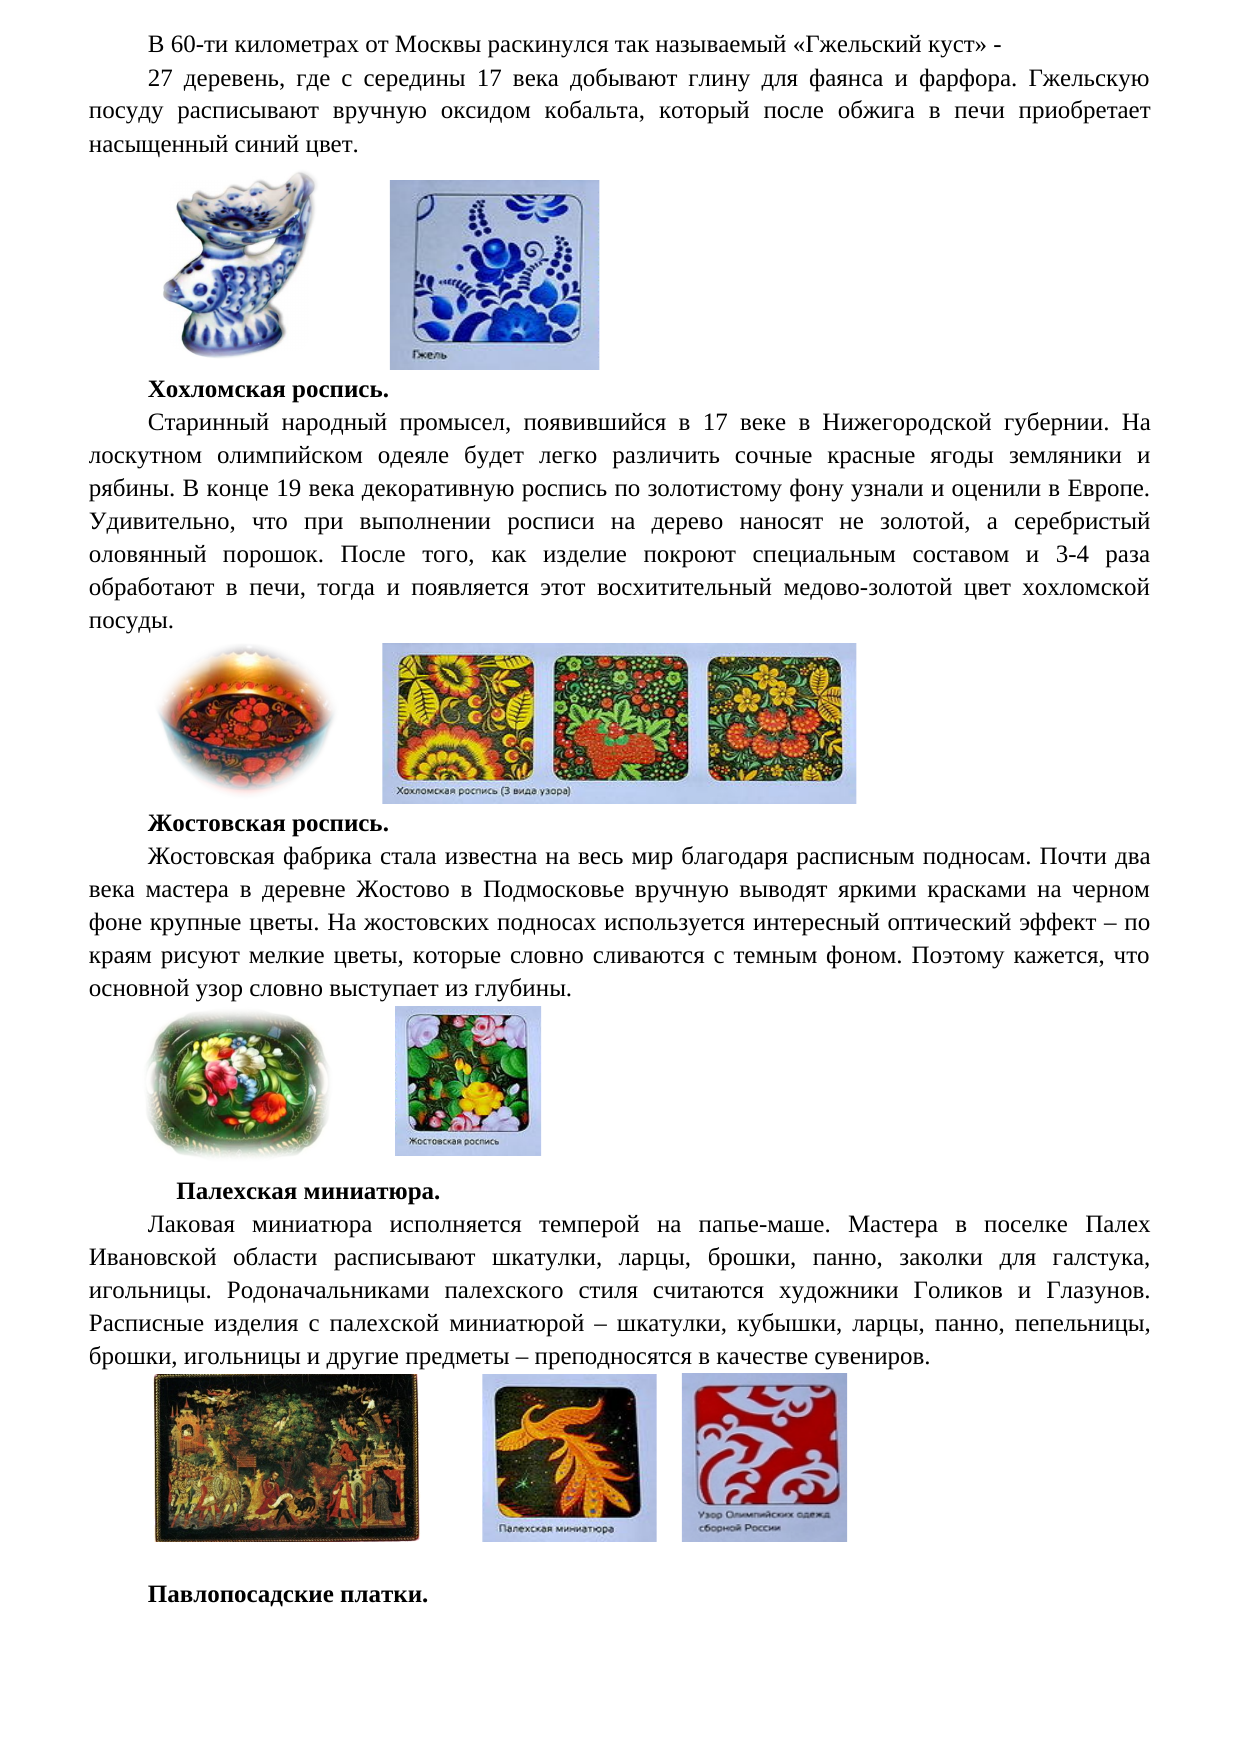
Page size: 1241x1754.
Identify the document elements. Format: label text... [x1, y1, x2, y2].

picture [389, 180, 600, 370]
text Жостовская роспись. [89, 808, 1152, 837]
picture [169, 1034, 306, 1135]
table_header [384, 1006, 606, 1176]
picture [147, 1374, 427, 1542]
text В 60-ти километрах от Москвы раскинулся так называемый «Гжельский куст» - [89, 29, 1152, 58]
text Хохломская роспись. [89, 374, 1152, 403]
picture [395, 1006, 542, 1156]
text Лаковая миниатюра исполняется темперой на папье-маше. Мастера в поселке Палех Ивановской области расписывают шкатулки, ларцы, брошки, панно, заколки для галстука, игольницы. Родоначальниками палехского стиля считаются художники Голиков и Глазунов. Расписные изделия с палехской миниатюрой – шкатулки, кубышки, ларцы, панно, пепельницы, брошки, игольницы и другие предметы – преподносятся в качестве сувениров. [89, 1209, 1152, 1369]
text Жостовская фабрика стала известна на весь мир благодаря расписным подносам. Почти два века мастера в деревне Жостово в Подмосковье вручную выводят яркими красками на черном фоне крупные цветы. На жостовских подносах используется интересный оптический эффект – по краям рисуют мелкие цветы, которые словно сливаются с темным фоном. Поэтому кажется, что основной узор словно выступает из глубины. [89, 841, 1152, 1002]
text 27 деревень, где с середины 17 века добывают глину для фаянса и фарфора. Гжельскую посуду расписывают вручную оксидом кобальта, который после обжига в печи приобретает насыщенный синий цвет. [89, 63, 1152, 157]
text Палехская миниатюра. [89, 1176, 1152, 1204]
picture [180, 191, 298, 340]
table_header [78, 1006, 384, 1176]
text Старинный народный промысел, появившийся в 17 веке в Нижегородской губернии. На лоскутном олимпийском одеяле будет легко различить сочные красные ягоды земляники и рябины. В конце 19 века декоративную роспись по золотистому фону узнали и оценили в Европе. Удивительно, что при выполнении росписи на дерево наносят не золотой, а серебристый оловянный порошок. После того, как изделие покроют специальным составом и 3-4 раза обработают в печи, тогда и появляется этот восхитительный медово-золотой цвет хохломской посуды. [89, 407, 1152, 634]
picture [681, 1373, 848, 1542]
picture [382, 643, 857, 804]
text Павлопосадские платки. [89, 1579, 1152, 1607]
picture [482, 1374, 657, 1542]
picture [181, 670, 310, 771]
